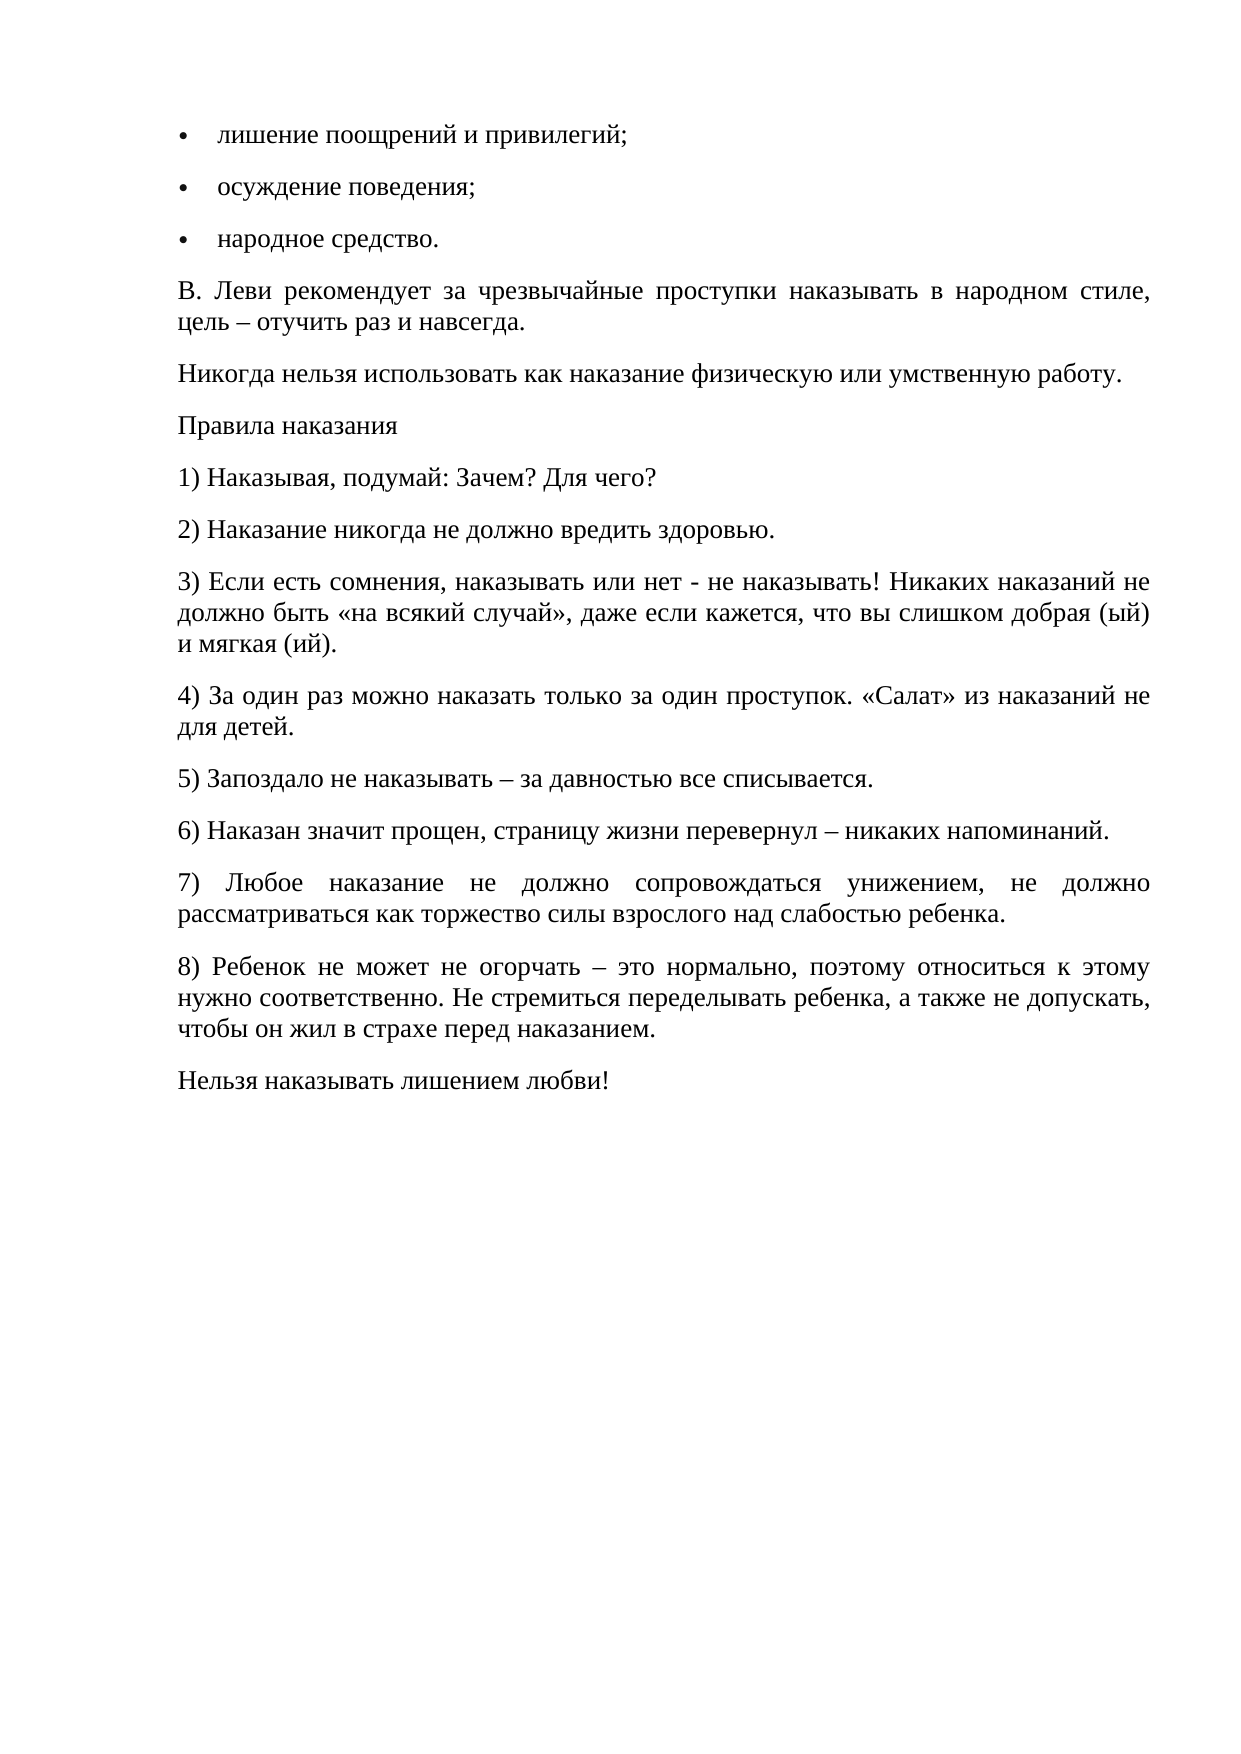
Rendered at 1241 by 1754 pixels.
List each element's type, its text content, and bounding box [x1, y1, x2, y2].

list осуждение поведения; [179, 170, 1152, 201]
text Правила наказания [177, 409, 1152, 440]
text 8) Ребенок не может не огорчать – это нормально, поэтому относиться к этому нужно соответственно. Не стремиться переделывать ребенка, а также не допускать, чтобы он жил в страхе перед наказанием. [177, 949, 1152, 1043]
text 6) Наказан значит прощен, страницу жизни перевернул – никаких напоминаний. [177, 814, 1152, 846]
text Нельзя наказывать лишением любви! [177, 1064, 1152, 1095]
text 2) Наказание никогда не должно вредить здоровью. [177, 513, 1152, 544]
text 3) Если есть сомнения, наказывать или нет - не наказывать! Никаких наказаний не должно быть «на всякий случай», даже если кажется, что вы слишком добрая (ый) и мягкая (ий). [177, 565, 1152, 658]
text 5) Запоздало не наказывать – за давностью все списывается. [177, 762, 1152, 794]
text 4) За один раз можно наказать только за один проступок. «Салат» из наказаний не для детей. [177, 679, 1152, 742]
text 1) Наказывая, подумай: Зачем? Для чего? [177, 461, 1152, 492]
text В. Леви рекомендует за чрезвычайные проступки наказывать в народном стиле, цель – отучить раз и навсегда. [177, 274, 1152, 336]
text Никогда нельзя использовать как наказание физическую или умственную работу. [177, 357, 1152, 388]
list народное средство. [179, 222, 1152, 253]
list лишение поощрений и привилегий; [179, 118, 1152, 149]
text 7) Любое наказание не должно сопровождаться унижением, не должно рассматриваться как торжество силы взрослого над слабостью ребенка. [177, 866, 1152, 929]
